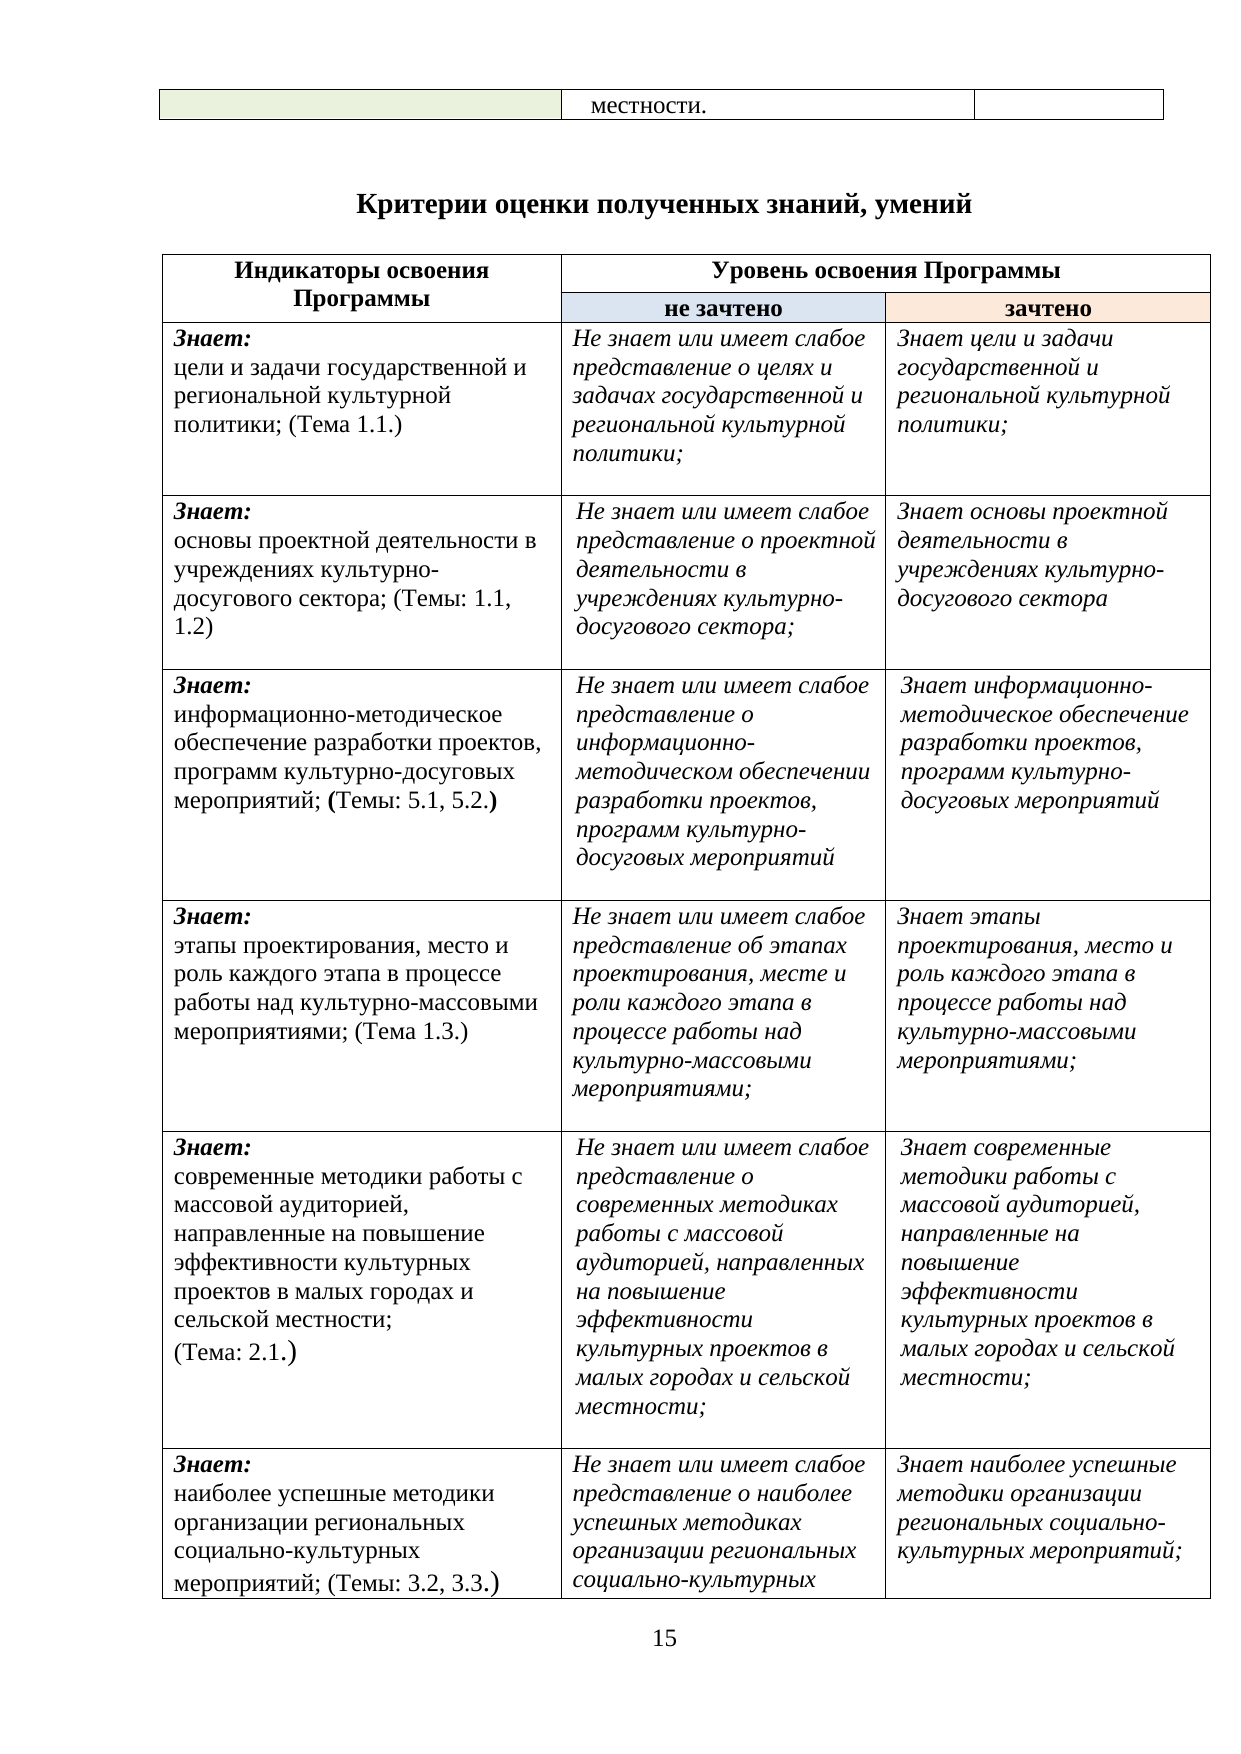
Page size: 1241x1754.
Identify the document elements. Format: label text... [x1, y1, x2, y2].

table_cell Знает этапы проектирования, место и роль каждого этапа в процессе работы над культурно-массовыми мероприятиями; [886, 901, 1210, 1131]
table_cell Знает: основы проектной деятельности в учреждениях культурно-досугового сектора; (Темы: 1.1, 1.2) [163, 496, 561, 669]
table_cell зачтено [886, 293, 1210, 322]
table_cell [562, 1449, 885, 1598]
table_cell Знает: современные методики работы с массовой аудиторией, направленные на повышение эффективности культурных проектов в малых городах и сельской местности; (Тема: 2.1.) [163, 1132, 561, 1448]
table_cell Не знает или имеет слабое представление о современных методиках работы с массовой аудиторией, направленных на повышение эффективности культурных проектов в малых городах и сельской местности; [562, 1132, 885, 1448]
table_header Индикаторы освоения Программы [163, 255, 561, 322]
table_cell Не знает или имеет слабое представление о проектной деятельности в учреждениях культурно-досугового сектора; [562, 496, 885, 669]
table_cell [160, 90, 561, 118]
table_cell Знает современные методики работы с массовой аудиторией, направленные на повышение эффективности культурных проектов в малых городах и сельской местности; [886, 1132, 1210, 1448]
table_cell Знает: информационно-методическое обеспечение разработки проектов, программ культурно-досуговых мероприятий; (Темы: 5.1, 5.2.) [163, 670, 561, 900]
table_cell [975, 90, 1163, 118]
table_cell Не знает или имеет слабое представление об этапах проектирования, месте и роли каждого этапа в процессе работы над культурно-массовыми мероприятиями; [562, 901, 885, 1131]
table_cell Знает: цели и задачи государственной и региональной культурной политики; (Тема 1.1.) [163, 323, 561, 495]
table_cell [163, 1449, 561, 1598]
table_cell Не знает или имеет слабое представление о целях и задачах государственной и региональной культурной политики; [562, 323, 885, 495]
table_cell Знает цели и задачи государственной и региональной культурной политики; [886, 323, 1210, 495]
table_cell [886, 1449, 1210, 1598]
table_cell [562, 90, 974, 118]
table_cell Знает информационно-методическое обеспечение разработки проектов, программ культурно-досуговых мероприятий [886, 670, 1210, 900]
text Критерии оценки полученных знаний, умений [177, 187, 1152, 220]
table_cell Знает: этапы проектирования, место и роль каждого этапа в процессе работы над культурно-массовыми мероприятиями; (Тема 1.3.) [163, 901, 561, 1131]
table_header Уровень освоения Программы [562, 255, 1210, 292]
table_cell Знает основы проектной деятельности в учреждениях культурно-досугового сектора [886, 496, 1210, 669]
table_cell Не знает или имеет слабое представление о информационно-методическом обеспечении разработки проектов, программ культурно-досуговых мероприятий [562, 670, 885, 900]
table_cell не зачтено [562, 293, 885, 322]
